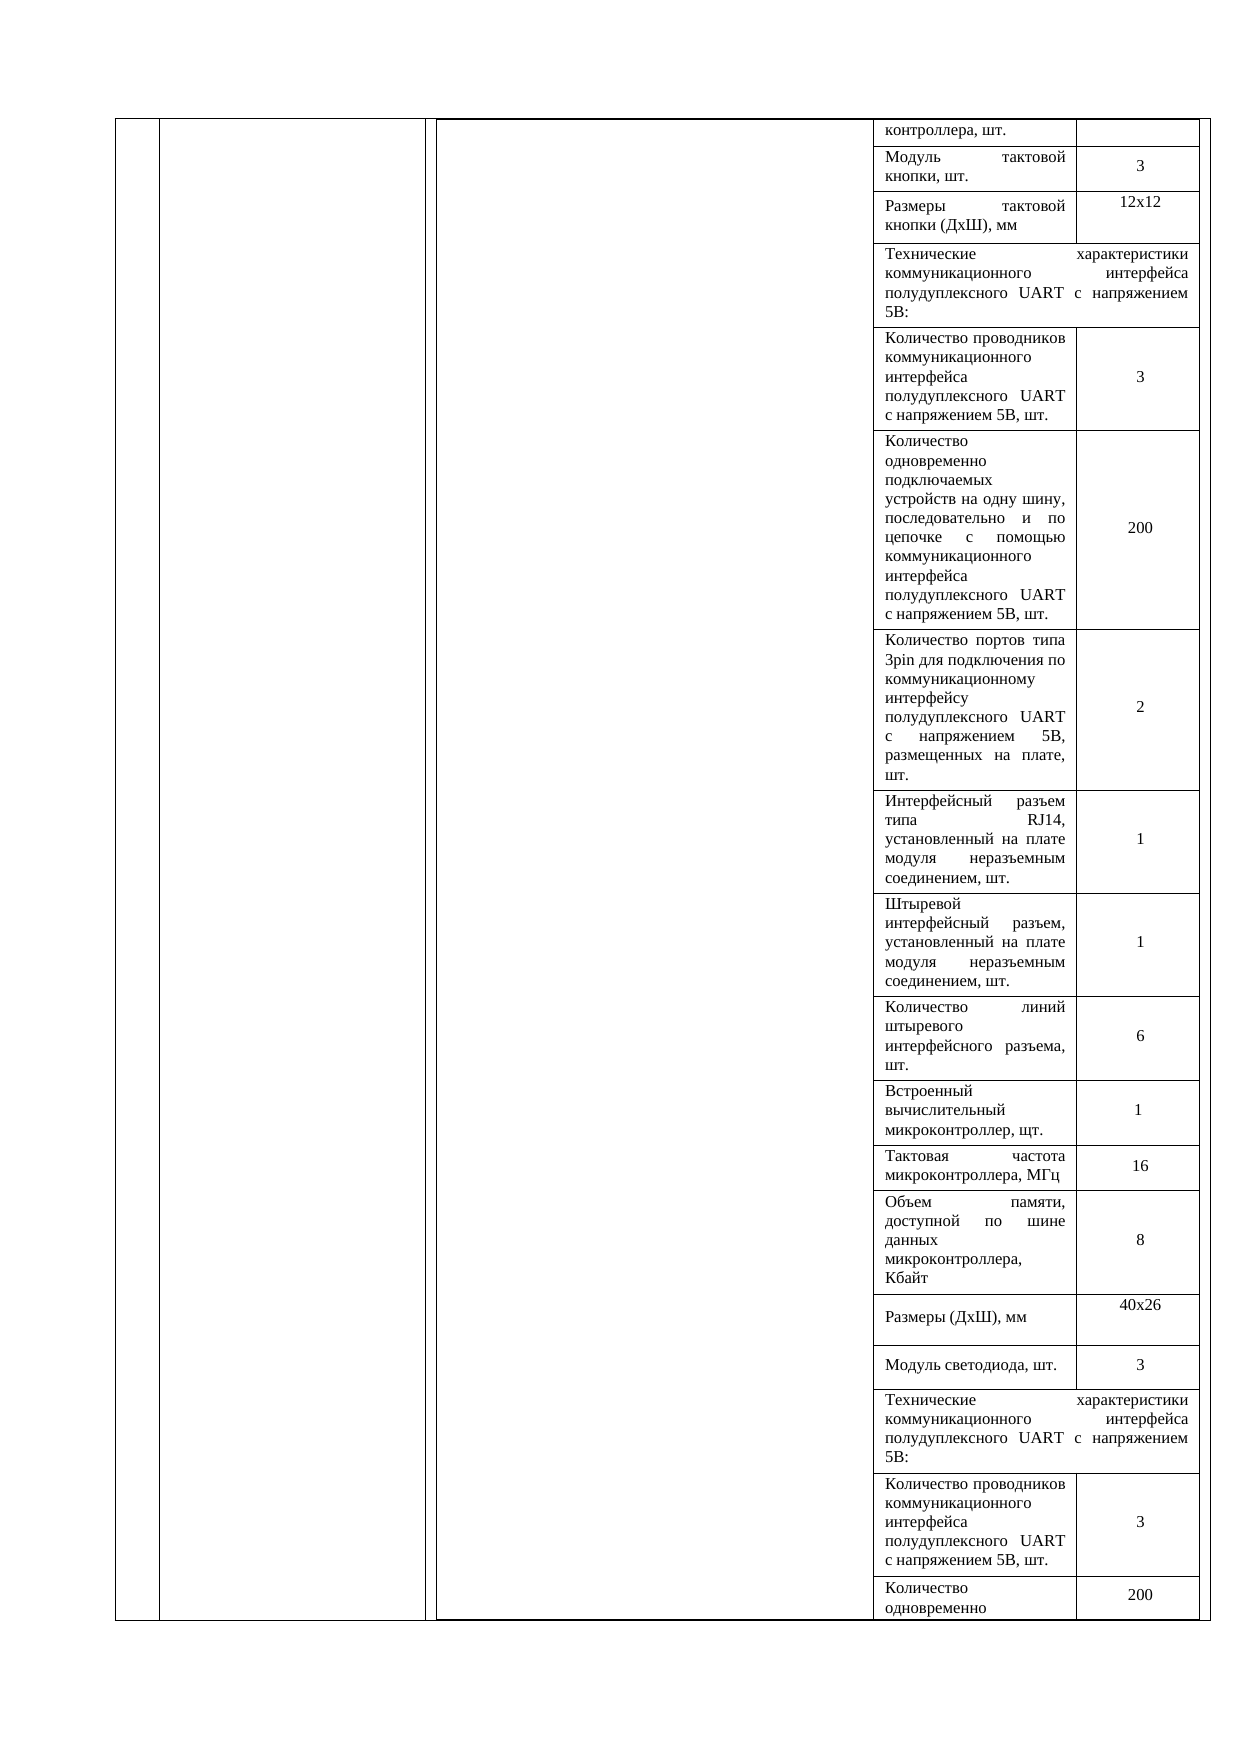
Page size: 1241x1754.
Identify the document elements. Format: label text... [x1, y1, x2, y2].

table_cell [874, 1346, 1076, 1389]
table_cell [874, 431, 1076, 629]
table_cell [437, 120, 873, 1619]
table_cell [874, 1474, 1076, 1576]
table_cell [874, 791, 1076, 893]
table_cell [874, 1191, 1076, 1294]
table_cell [426, 119, 436, 1619]
table_cell [874, 244, 1199, 327]
table_cell [874, 120, 1076, 146]
table_cell [874, 894, 1076, 996]
table_cell 2 [116, 119, 159, 1619]
table_cell [874, 1577, 1076, 1619]
table_cell [874, 630, 1076, 790]
table_cell [874, 192, 1076, 243]
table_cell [160, 119, 425, 1619]
table_cell [874, 997, 1076, 1080]
table_cell [1200, 119, 1210, 1619]
table_cell [874, 1146, 1076, 1190]
table_cell [874, 1081, 1076, 1145]
table_cell [874, 147, 1076, 191]
table_cell [874, 328, 1076, 430]
table_cell [874, 1295, 1076, 1345]
table_cell [874, 1390, 1199, 1473]
